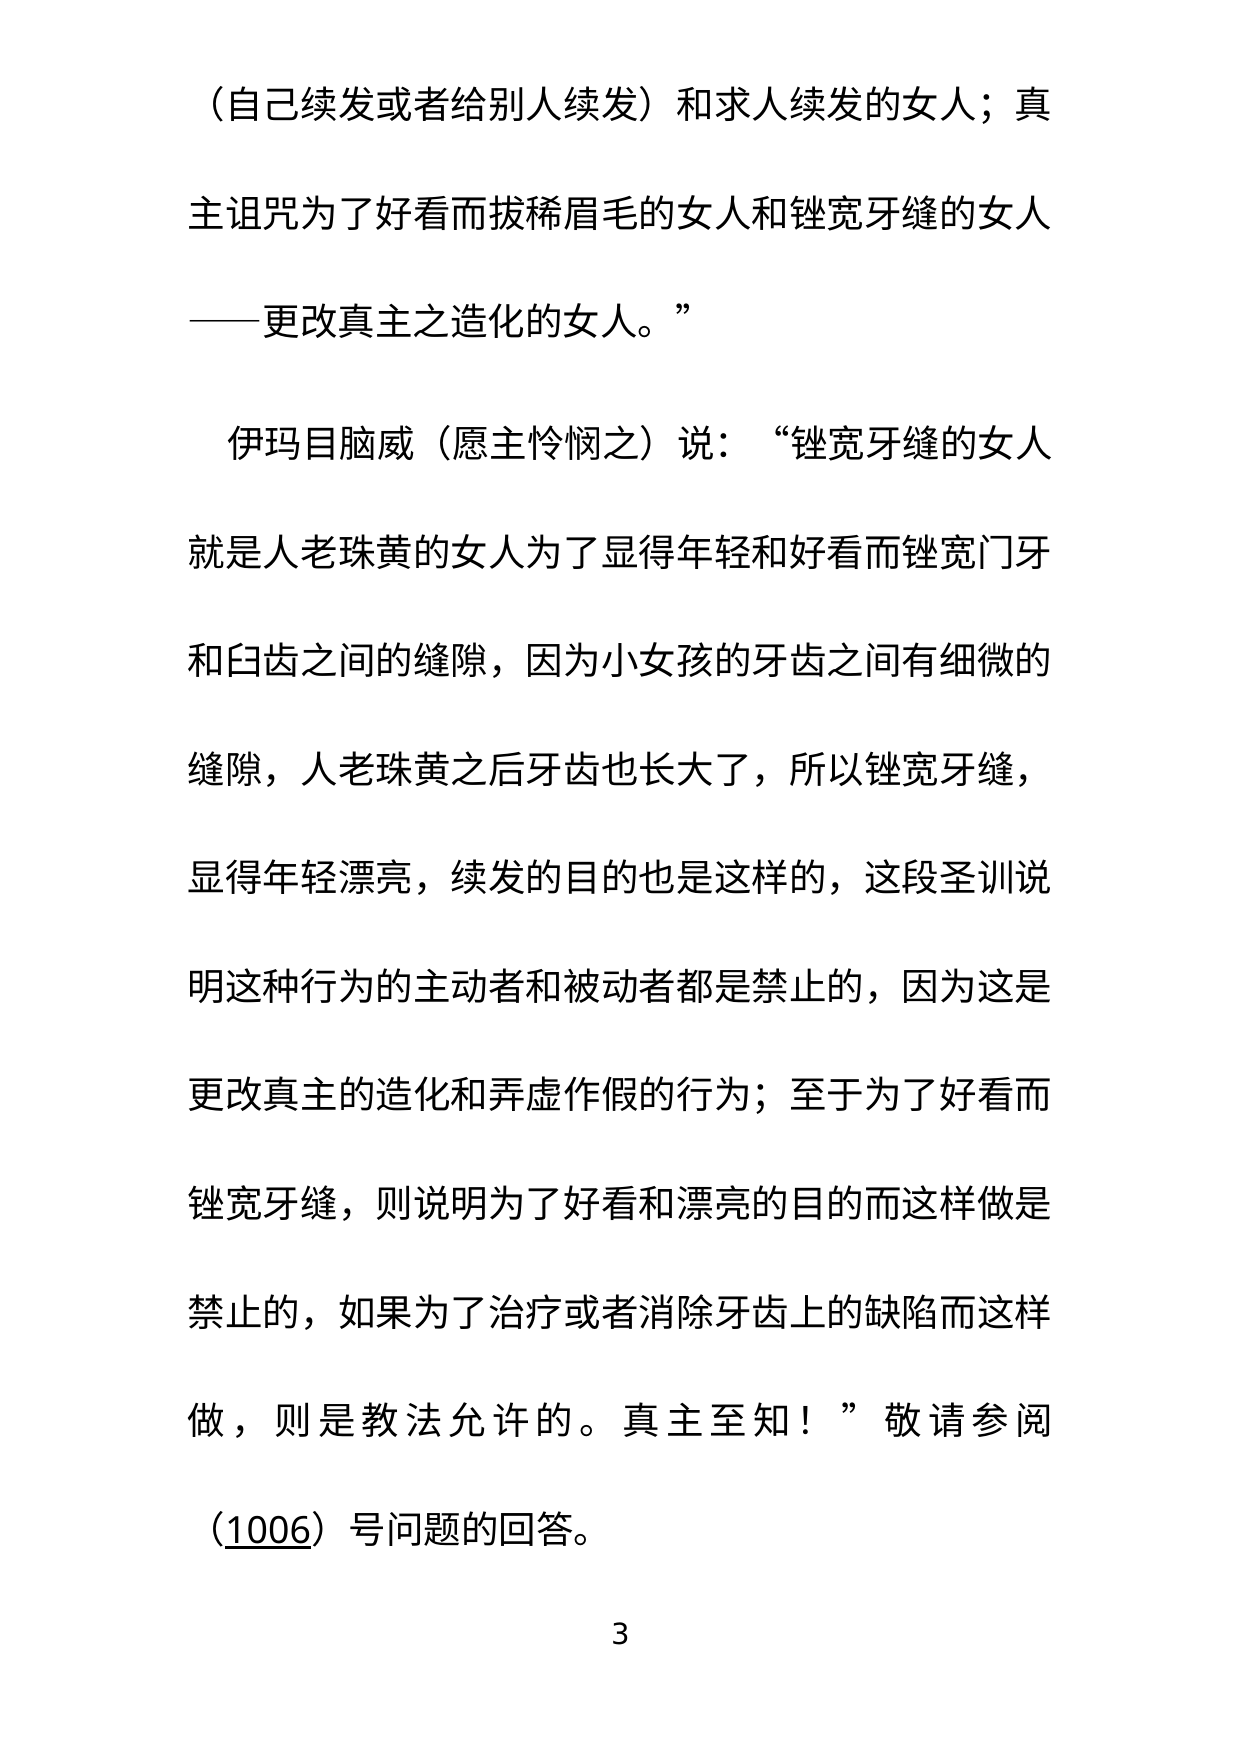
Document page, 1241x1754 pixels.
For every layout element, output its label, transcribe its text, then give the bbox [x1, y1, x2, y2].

text 伊玛目脑威（愿主怜悯之）说：“锉宽牙缝的女人就是人老珠黄的女人为了显得年轻和好看而锉宽门牙和臼齿之间的缝隙，因为小女孩的牙齿之间有细微的缝隙，人老珠黄之后牙齿也长大了，所以锉宽牙缝，显得年轻漂亮，续发的目的也是这样的，这段圣训说明这种行为的主动者和被动者都是禁止的，因为这是更改真主的造化和弄虚作假的行为；至于为了好看而锉宽牙缝，则说明为了好看和漂亮的目的而这样做是禁止的，如果为了治疗或者消除牙齿上的缺陷而这样做，则是教法允许的。真主至知！”敬请参阅（1006）号问题的回答。 [187, 414, 1053, 1554]
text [187, 75, 1053, 346]
